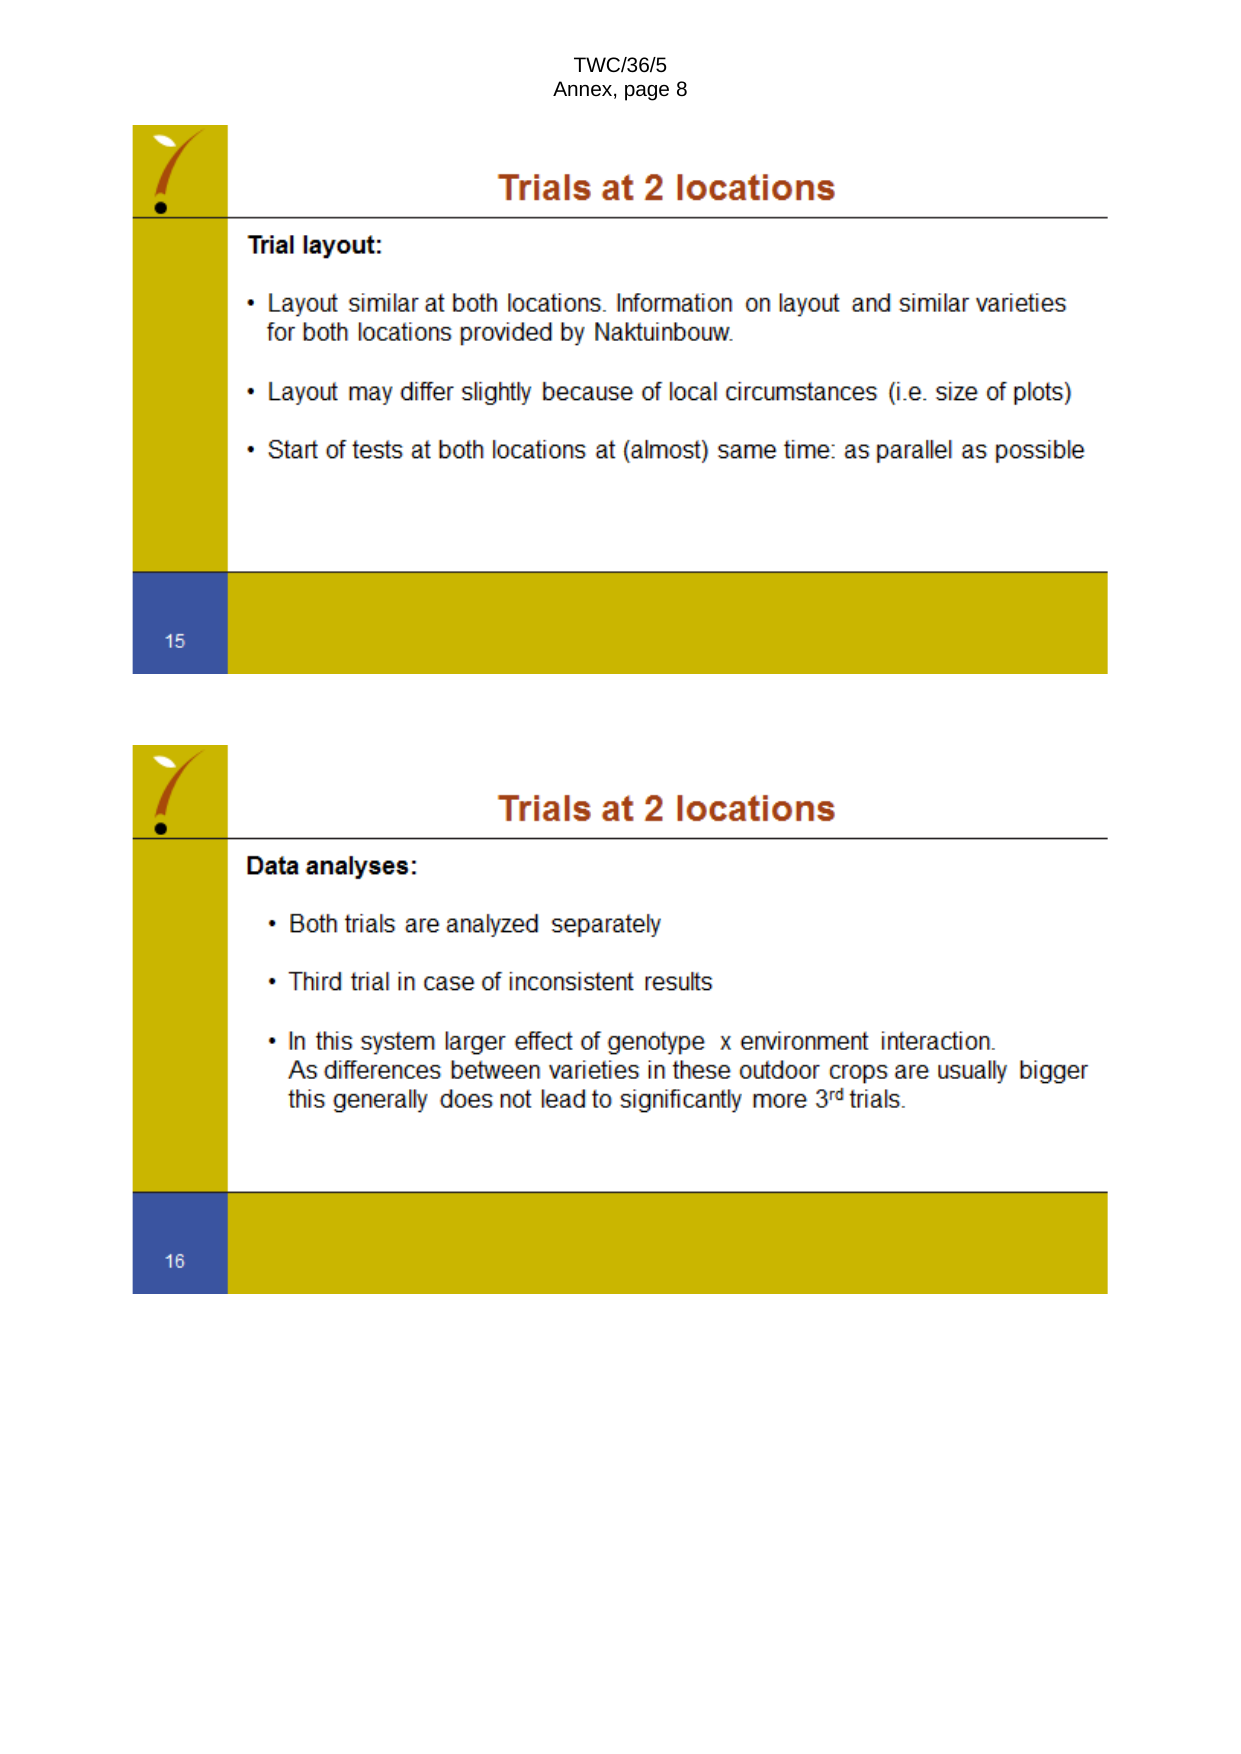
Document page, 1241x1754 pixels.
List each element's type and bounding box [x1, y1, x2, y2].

picture [132, 745, 1108, 1294]
picture [132, 125, 1108, 674]
